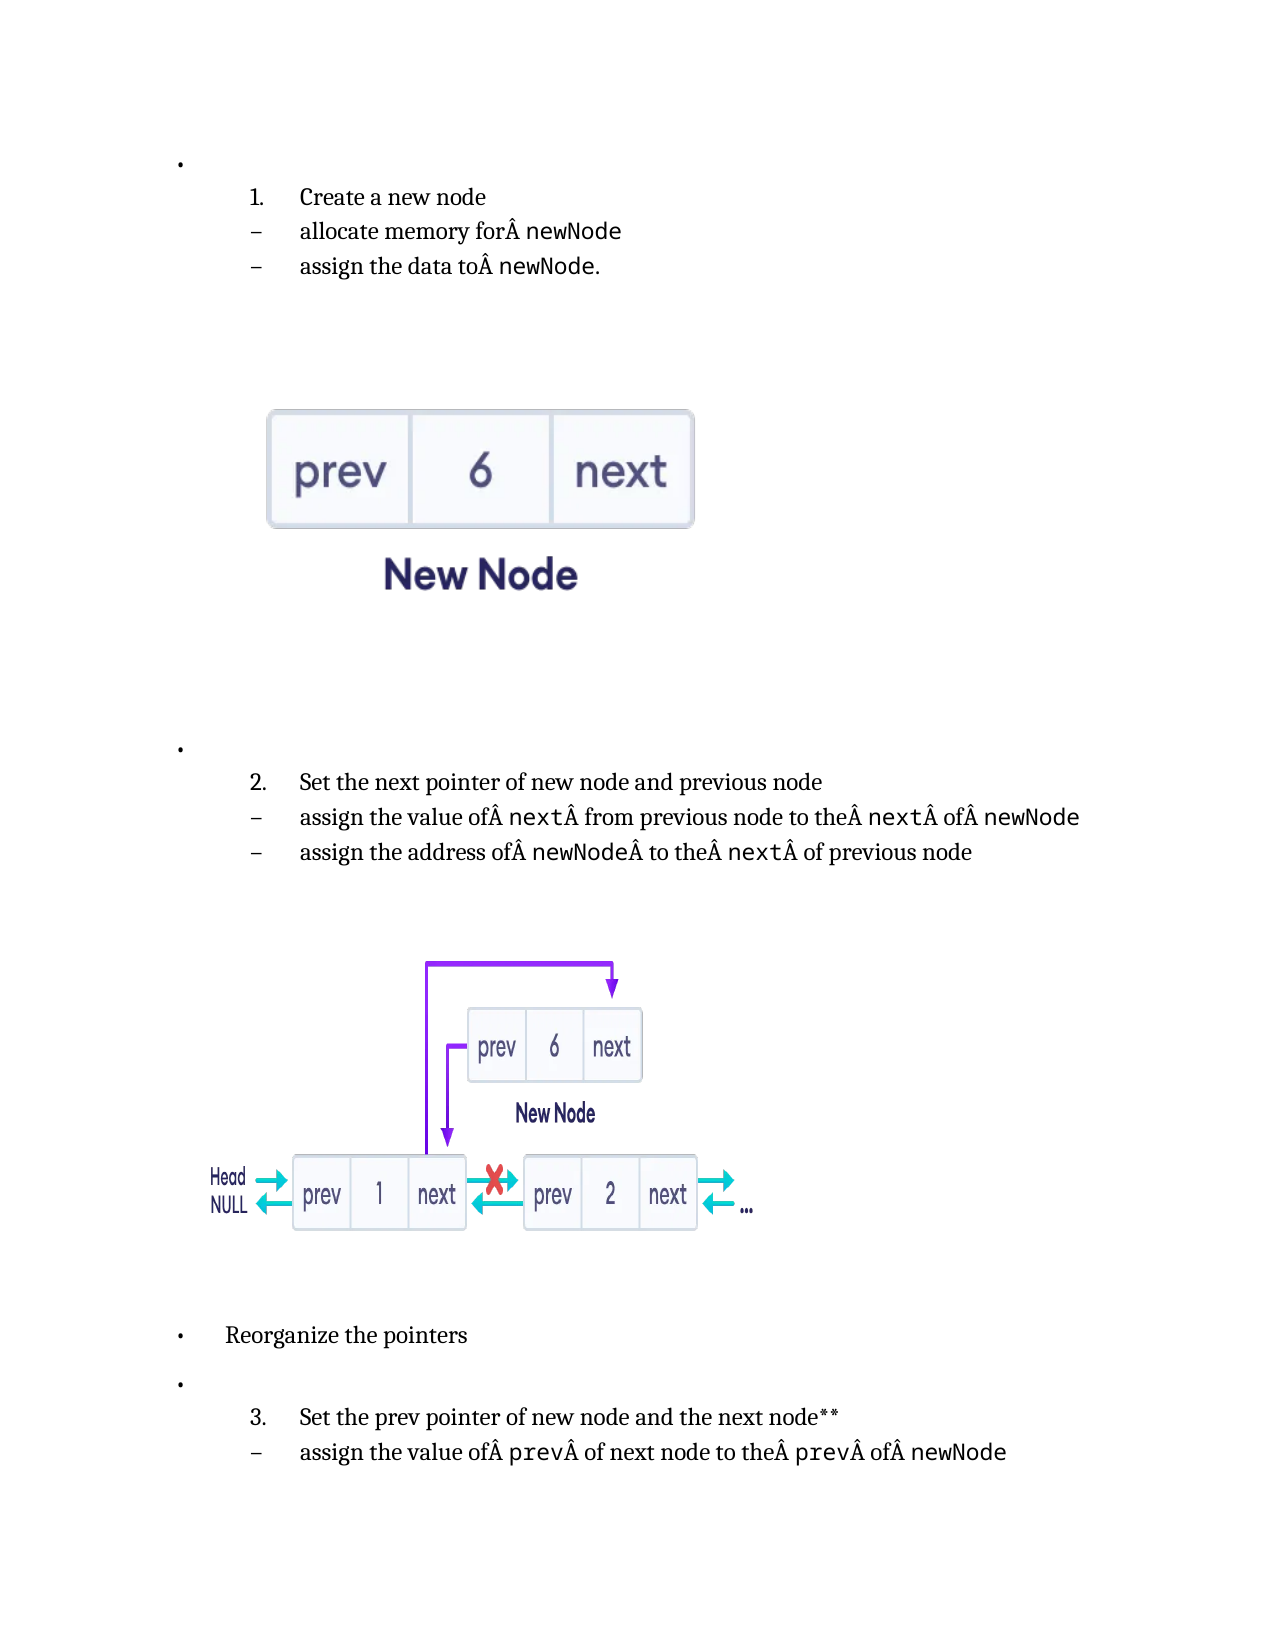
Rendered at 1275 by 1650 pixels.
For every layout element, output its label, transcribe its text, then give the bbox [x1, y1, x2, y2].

list assign the value ofÂ prevÂ of next node to theÂ prevÂ ofÂ newNode [250, 1435, 1125, 1467]
list assign the value ofÂ nextÂ from previous node to theÂ nextÂ ofÂ newNode [250, 800, 1125, 832]
list assign the data toÂ newNode. [250, 250, 1125, 281]
list Reorganize the pointers [175, 1321, 1125, 1349]
picture [168, 885, 794, 1302]
list assign the address ofÂ newNodeÂ to theÂ nextÂ of previous node [250, 835, 1125, 867]
list Set the prev pointer of new node and the next node** [250, 1403, 1125, 1432]
picture [168, 300, 794, 717]
list Set the next pointer of new node and previous node [250, 768, 1125, 797]
list allocate memory forÂ newNode [250, 215, 1125, 246]
list Create a new node [250, 182, 1125, 211]
